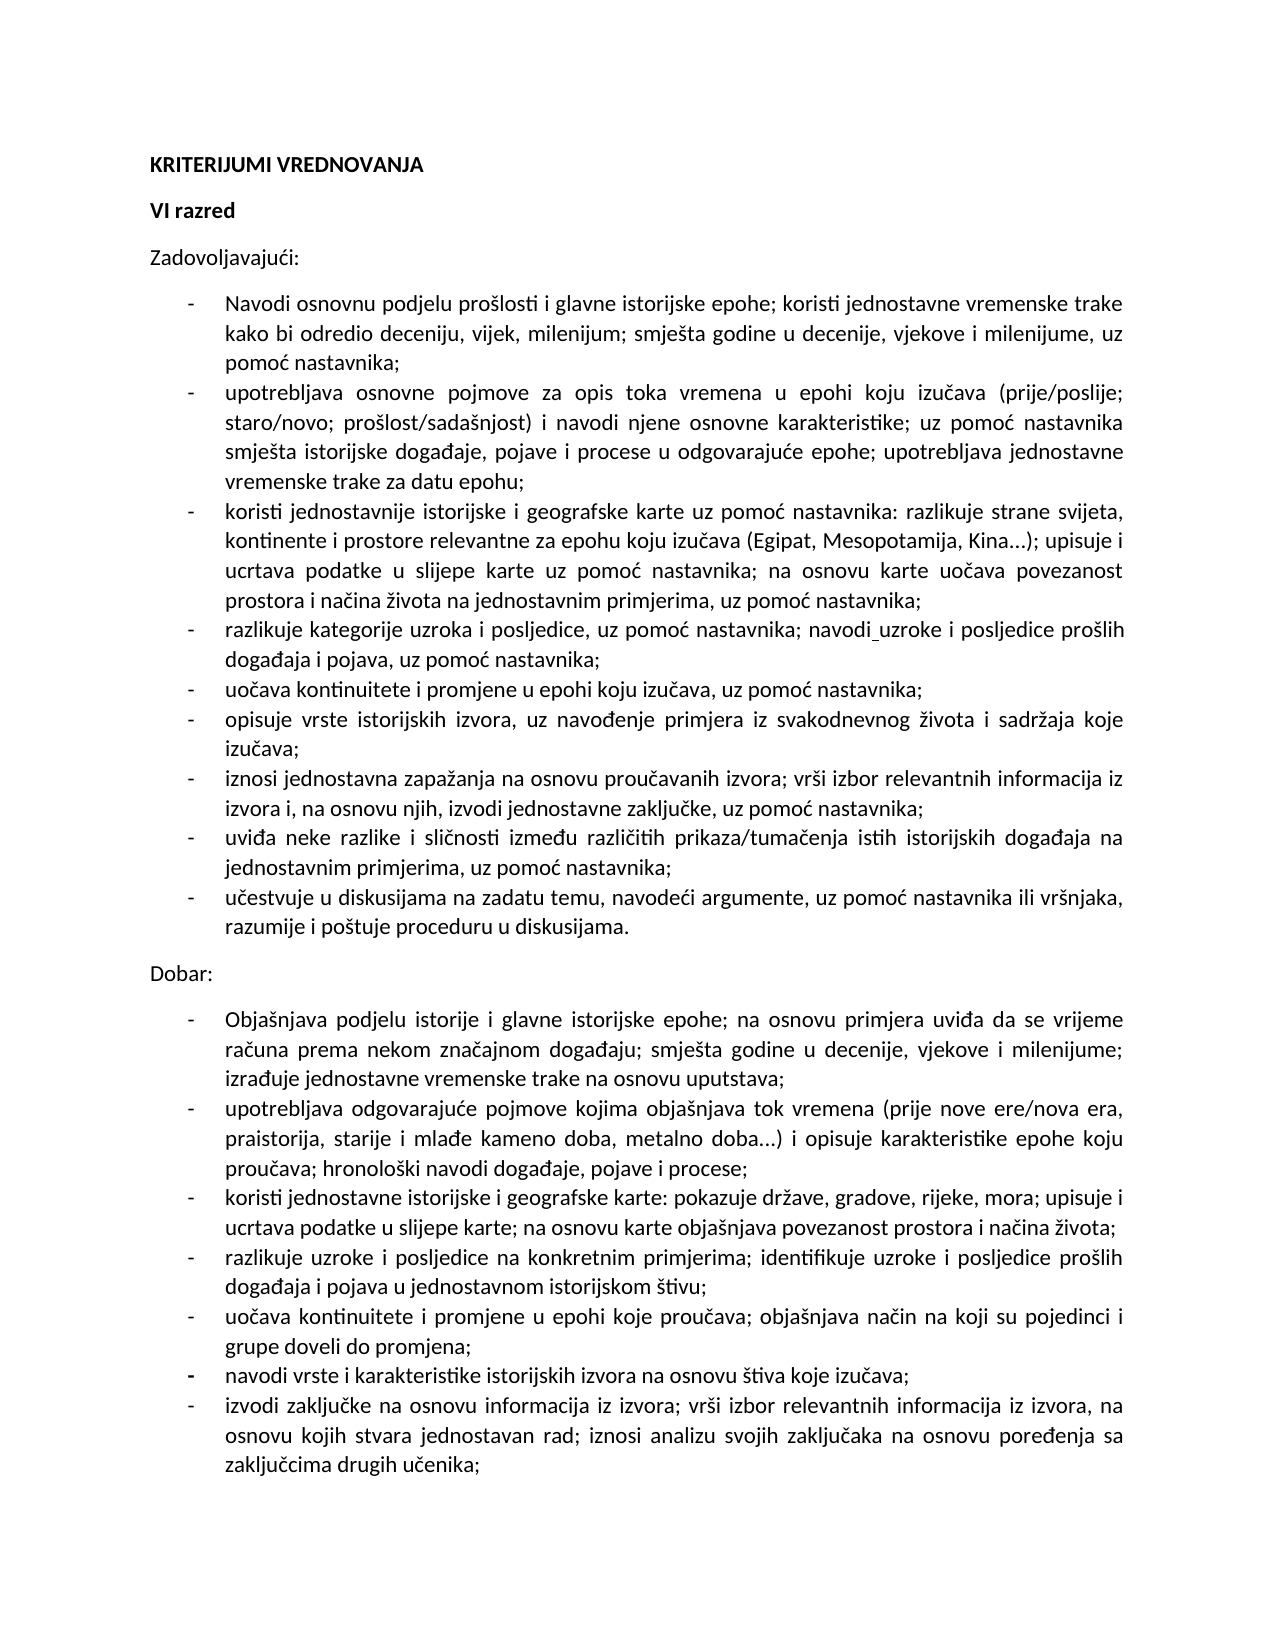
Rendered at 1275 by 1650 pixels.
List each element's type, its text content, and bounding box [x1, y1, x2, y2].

list razlikuje uzroke i posljedice na konkretnim primjerima; identifikuje uzroke i posljedice prošlih događaja i pojava u jednostavnom istorijskom štivu; [187, 1243, 1125, 1300]
list uočava kontinuitete i promjene u epohi koju izučava, uz pomoć nastavnika; [187, 675, 1125, 703]
list navodi vrste i karakteristike istorijskih izvora na osnovu štiva koje izučava; [187, 1361, 1125, 1389]
text KRITERIJUMI VREDNOVANJA [150, 150, 1125, 178]
list opisuje vrste istorijskih izvora, uz navođenje primjera iz svakodnevnog života i sadržaja koje izučava; [187, 705, 1125, 762]
list iznosi jednostavna zapažanja na osnovu proučavanih izvora; vrši izbor relevantnih informacija iz izvora i, na osnovu njih, izvodi jednostavne zaključke, uz pomoć nastavnika; [187, 764, 1125, 822]
list upotrebljava osnovne pojmove za opis toka vremena u epohi koju izučava (prije/poslije; staro/novo; prošlost/sadašnjost) i navodi njene osnovne karakteristike; uz pomoć nastavnika smješta istorijske događaje, pojave i procese u odgovarajuće epohe; upotrebljava jednostavne vremenske trake za datu epohu; [187, 378, 1125, 495]
text Dobar: [150, 959, 1125, 987]
list izvodi zaključke na osnovu informacija iz izvora; vrši izbor relevantnih informacija iz izvora, na osnovu kojih stvara jednostavan rad; iznosi analizu svojih zaključaka na osnovu poređenja sa zaključcima drugih učenika; [187, 1391, 1125, 1478]
list Objašnjava podjelu istorije i glavne istorijske epohe; na osnovu primjera uviđa da se vrijeme računa prema nekom značajnom događaju; smješta godine u decenije, vjekove i milenijume; izrađuje jednostavne vremenske trake na osnovu uputstava; [187, 1005, 1125, 1093]
list učestvuje u diskusijama na zadatu temu, navodeći argumente, uz pomoć nastavnika ili vršnjaka, razumije i poštuje proceduru u diskusijama. [187, 883, 1125, 941]
list uviđa neke razlike i sličnosti između različitih prikaza/tumačenja istih istorijskih događaja na jednostavnim primjerima, uz pomoć nastavnika; [187, 823, 1125, 881]
list koristi jednostavne istorijske i geografske karte: pokazuje države, gradove, rijeke, mora; upisuje i ucrtava podatke u slijepe karte; na osnovu karte objašnjava povezanost prostora i načina života; [187, 1183, 1125, 1241]
text Zadovoljavajući: [150, 243, 1125, 271]
list uočava kontinuitete i promjene u epohi koje proučava; objašnjava način na koji su pojedinci i grupe doveli do promjena; [187, 1302, 1125, 1360]
list razlikuje kategorije uzroka i posljedice, uz pomoć nastavnika; navodi uzroke i posljedice prošlih događaja i pojava, uz pomoć nastavnika; [187, 616, 1125, 673]
list Navodi osnovnu podjelu prošlosti i glavne istorijske epohe; koristi jednostavne vremenske trake kako bi odredio deceniju, vijek, milenijum; smješta godine u decenije, vjekove i milenijume, uz pomoć nastavnika; [187, 289, 1125, 376]
list koristi jednostavnije istorijske i geografske karte uz pomoć nastavnika: razlikuje strane svijeta, kontinente i prostore relevantne za epohu koju izučava (Egipat, Mesopotamija, Kina...); upisuje i ucrtava podatke u slijepe karte uz pomoć nastavnika; na osnovu karte uočava povezanost prostora i načina života na jednostavnim primjerima, uz pomoć nastavnika; [187, 497, 1125, 614]
text VI razred [150, 196, 1125, 224]
list upotrebljava odgovarajuće pojmove kojima objašnjava tok vremena (prije nove ere/nova era, praistorija, starije i mlađe kameno doba, metalno doba...) i opisuje karakteristike epohe koju proučava; hronološki navodi događaje, pojave i procese; [187, 1094, 1125, 1182]
